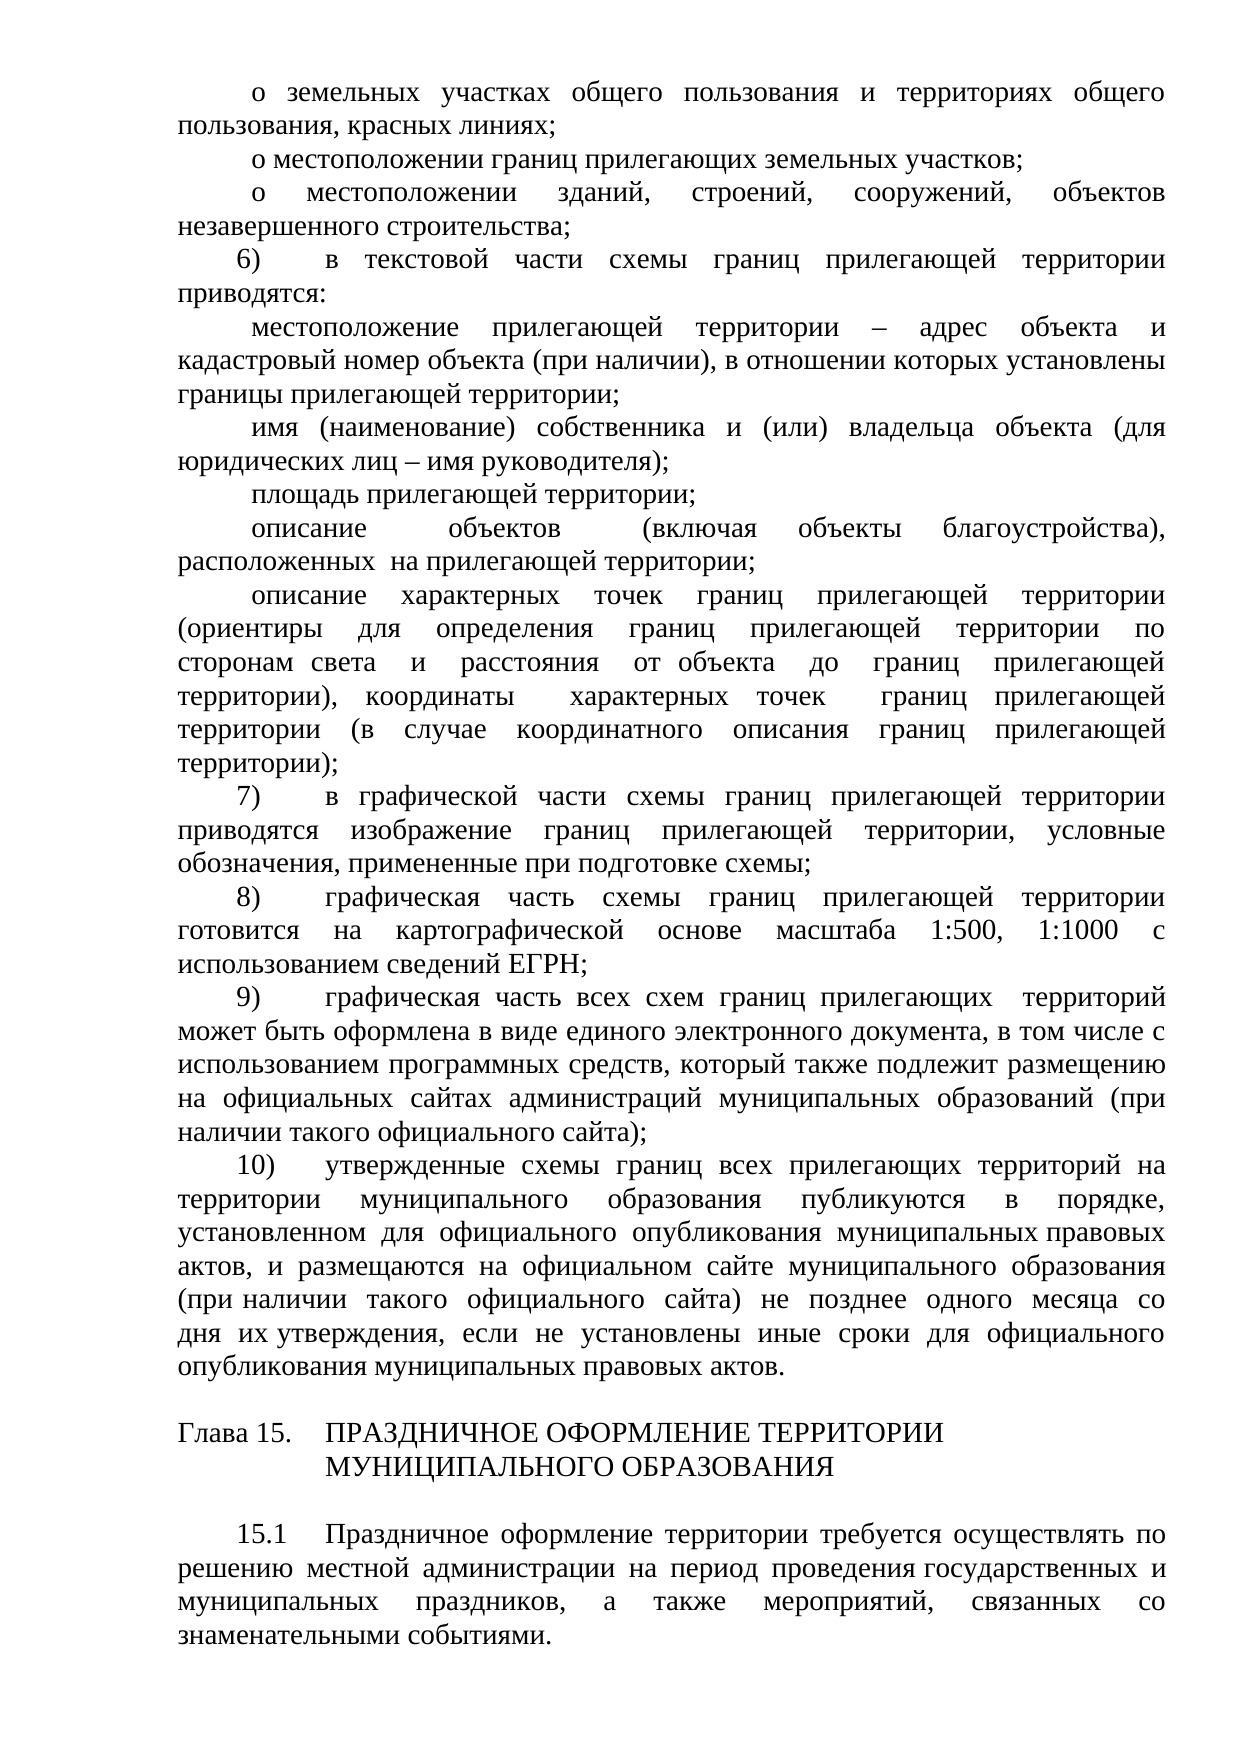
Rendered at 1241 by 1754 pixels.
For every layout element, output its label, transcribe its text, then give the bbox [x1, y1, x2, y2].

list Праздничное оформление территории требуется осуществлять по решению местной администрации на период проведения государственных и муниципальных праздников, а также мероприятий, связанных со знаменательными событиями. [177, 1516, 1167, 1650]
list утвержденные схемы границ всех прилегающих территорий на территории муниципального образования публикуются в порядке, установленном для официального опубликования муниципальных правовых актов, и размещаются на официальном сайте муниципального образования (при наличии такого официального сайта) не позднее одного месяца со дня их утверждения, если не установлены иные сроки для официального опубликования муниципальных правовых актов. [177, 1147, 1167, 1382]
text местоположение прилегающей территории – адрес объекта и кадастровый номер объекта (при наличии), в отношении которых установлены границы прилегающей территории; [177, 309, 1167, 409]
text о земельных участках общего пользования и территориях общего пользования, красных линиях; [177, 74, 1167, 141]
list в текстовой части схемы границ прилегающей территории приводятся: [177, 242, 1167, 309]
text описание объектов (включая объекты благоустройства), расположенных на прилегающей территории; [177, 510, 1167, 577]
text имя (наименование) собственника и (или) владельца объекта (для юридических лиц – имя руководителя); [177, 409, 1167, 476]
list в графической части схемы границ прилегающей территории приводятся изображение границ прилегающей территории, условные обозначения, примененные при подготовке схемы; [177, 778, 1167, 879]
text описание характерных точек границ прилегающей территории (ориентиры для определения границ прилегающей территории по сторонам света и расстояния от объекта до границ прилегающей территории), координаты характерных точек границ прилегающей территории (в случае координатного описания границ прилегающей территории); [177, 577, 1167, 778]
list графическая часть схемы границ прилегающей территории готовится на картографической основе масштаба 1:500, 1:1000 с использованием сведений ЕГРН; [177, 879, 1167, 979]
list графическая часть всех схем границ прилегающих территорий может быть оформлена в виде единого электронного документа, в том числе с использованием программных средств, который также подлежит размещению на официальных сайтах администраций муниципальных образований (при наличии такого официального сайта); [177, 979, 1167, 1147]
text площадь прилегающей территории; [177, 476, 1167, 510]
text о местоположении зданий, строений, сооружений, объектов незавершенного строительства; [177, 174, 1167, 242]
text Глава 15. ПРАЗДНИЧНОЕ ОФОРМЛЕНИЕ ТЕРРИТОРИИ МУНИЦИПАЛЬНОГО ОБРАЗОВАНИЯ [177, 1416, 1167, 1483]
text о местоположении границ прилегающих земельных участков; [177, 141, 1167, 174]
